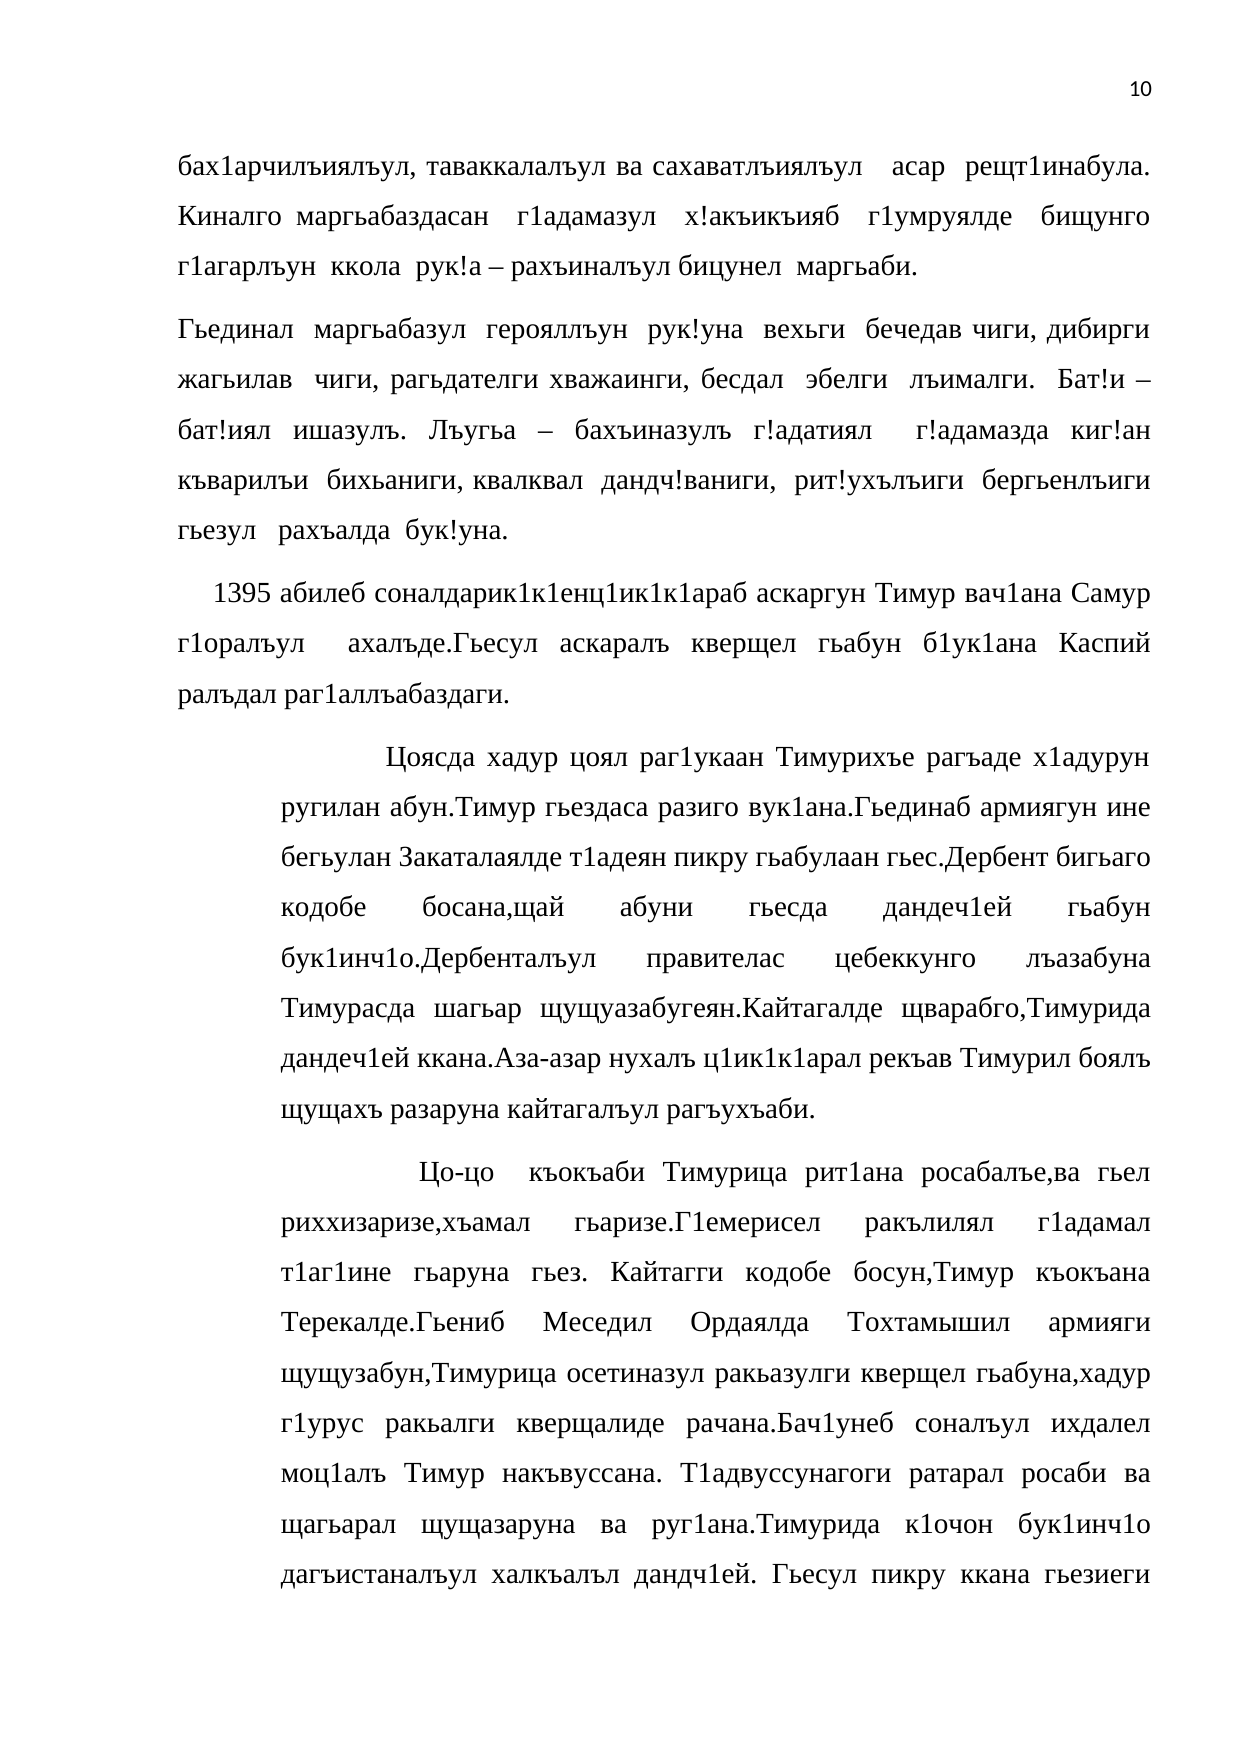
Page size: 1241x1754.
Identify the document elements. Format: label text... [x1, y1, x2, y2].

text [281, 1154, 1152, 1590]
text Цоясда хадур цоял раг1укаан Тимурихъе рагъаде х1адурун ругилан абун.Тимур гьездаса разиго вук1ана.Гьединаб армиягун ине бегьулан Закаталаялде т1адеян пикру гьабулаан гьес.Дербент бигьаго кодобе босана,щай абуни гьесда дандеч1ей гьабун бук1инч1о.Дербенталъул правителас цебеккунго лъазабуна Тимурасда шагьар щущуазабугеян.Кайтагалде щварабго,Тимурида дандеч1ей ккана.Аза-азар нухалъ ц1ик1к1арал рекъав Тимурил боялъ щущахъ разаруна кайтагалъул рагъухъаби. [281, 739, 1152, 1124]
text 1395 абилеб соналдарик1к1енц1ик1к1араб аскаргун Тимур вач1ана Самур г1оралъул ахалъде.Гьесул аскаралъ кверщел гьабун б1ук1ана Каспий ралъдал раг1аллъабаздаги. [177, 575, 1152, 709]
text Гьединал маргьабазул герояллъун рук!уна вехьги бечедав чиги, дибирги жагьилав чиги, рагьдателги хважаинги, бесдал эбелги лъималги. Бат!и – бат!иял ишазулъ. Лъугьа – бахъиназулъ г!адатиял г!адамазда киг!ан къварилъи бихьаниги, квалквал дандч!ваниги, рит!ухълъиги бергьенлъиги гьезул рахъалда бук!уна. [177, 311, 1152, 546]
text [177, 148, 1152, 282]
